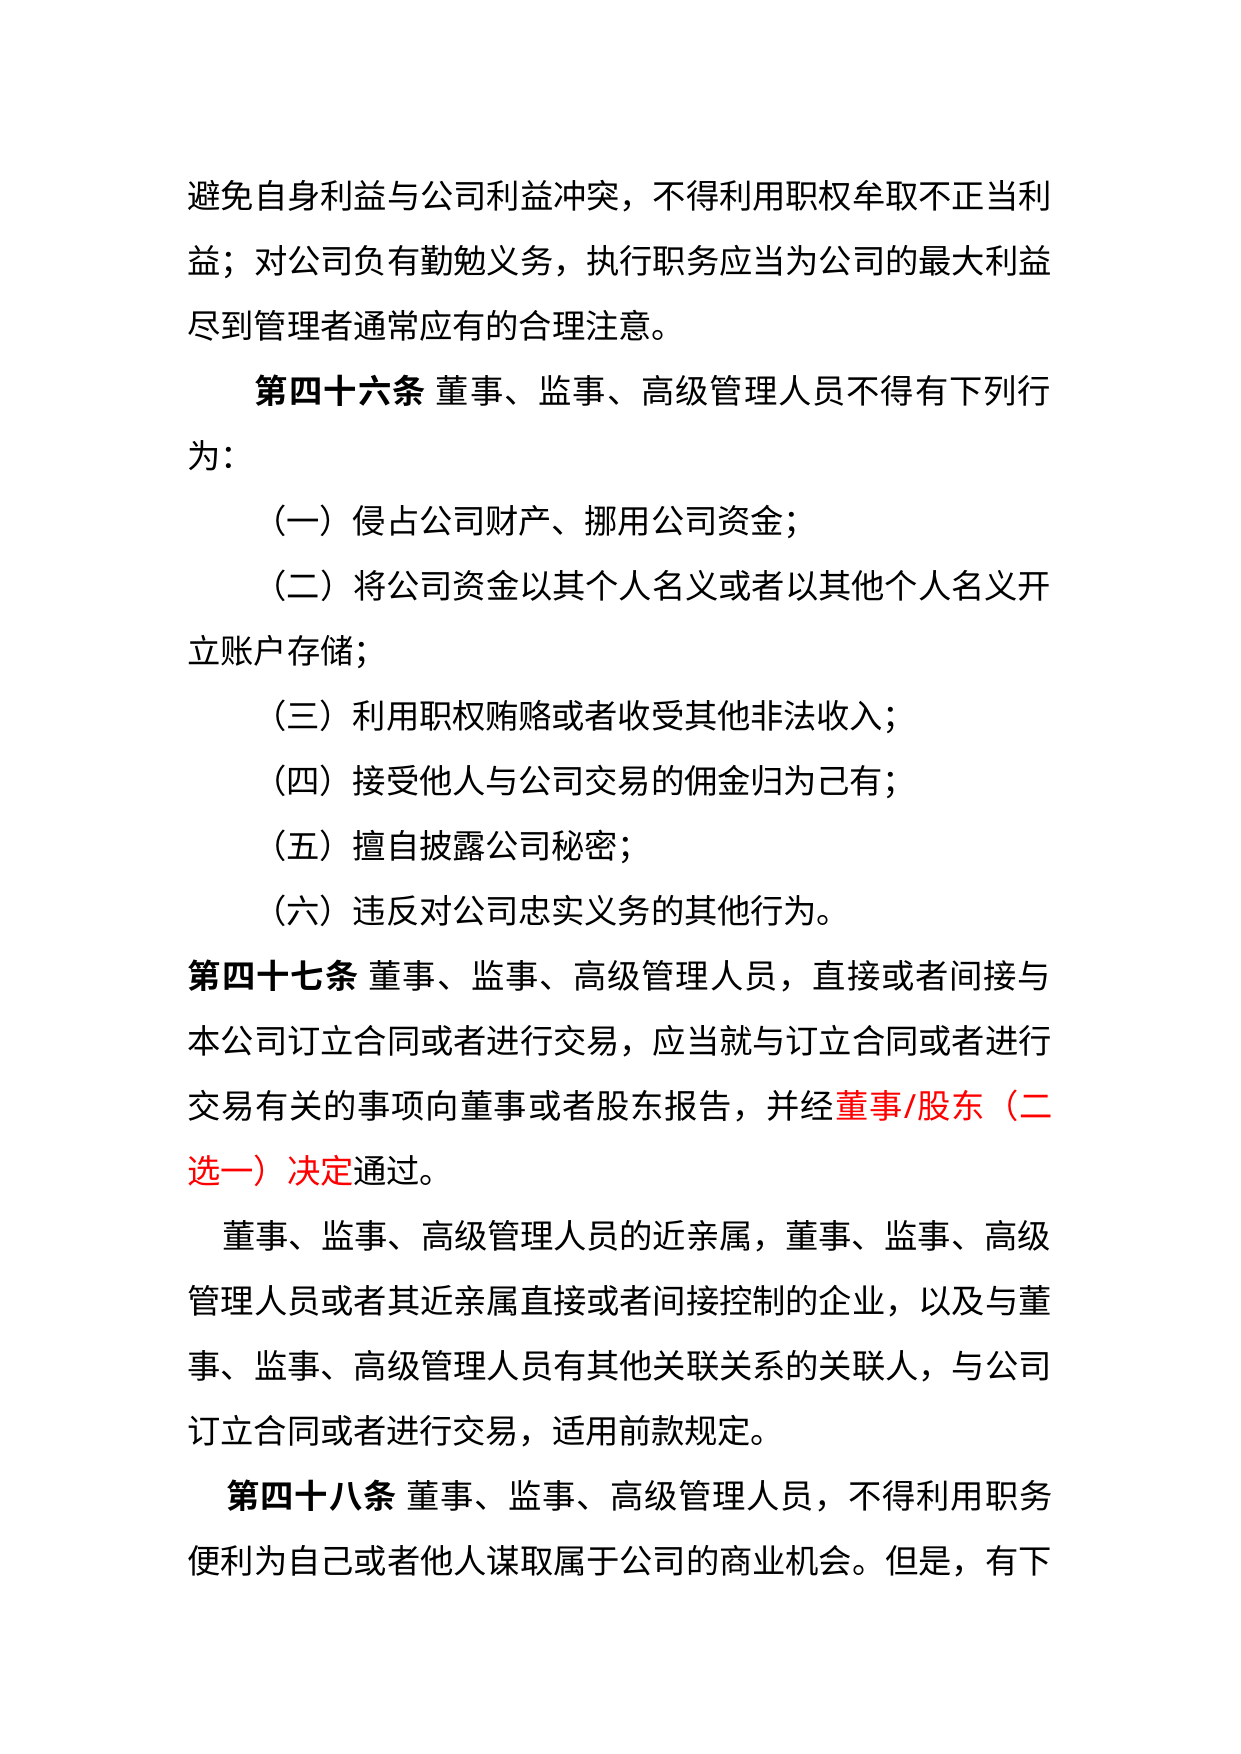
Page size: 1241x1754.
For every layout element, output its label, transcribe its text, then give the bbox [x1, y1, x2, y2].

text （六）违反对公司忠实义务的其他行为。 [187, 877, 1053, 942]
text （二）将公司资金以其个人名义或者以其他个人名义开立账户存储； [187, 552, 1053, 682]
text （一）侵占公司财产、挪用公司资金； [187, 487, 1053, 552]
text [187, 162, 1053, 357]
text 第四十六条 董事、监事、高级管理人员不得有下列行为： [187, 357, 1053, 487]
text （四）接受他人与公司交易的佣金归为己有； [187, 747, 1053, 812]
text （三）利用职权贿赂或者收受其他非法收入； [187, 682, 1053, 747]
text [187, 942, 1053, 1592]
text （五）擅自披露公司秘密； [187, 812, 1053, 877]
